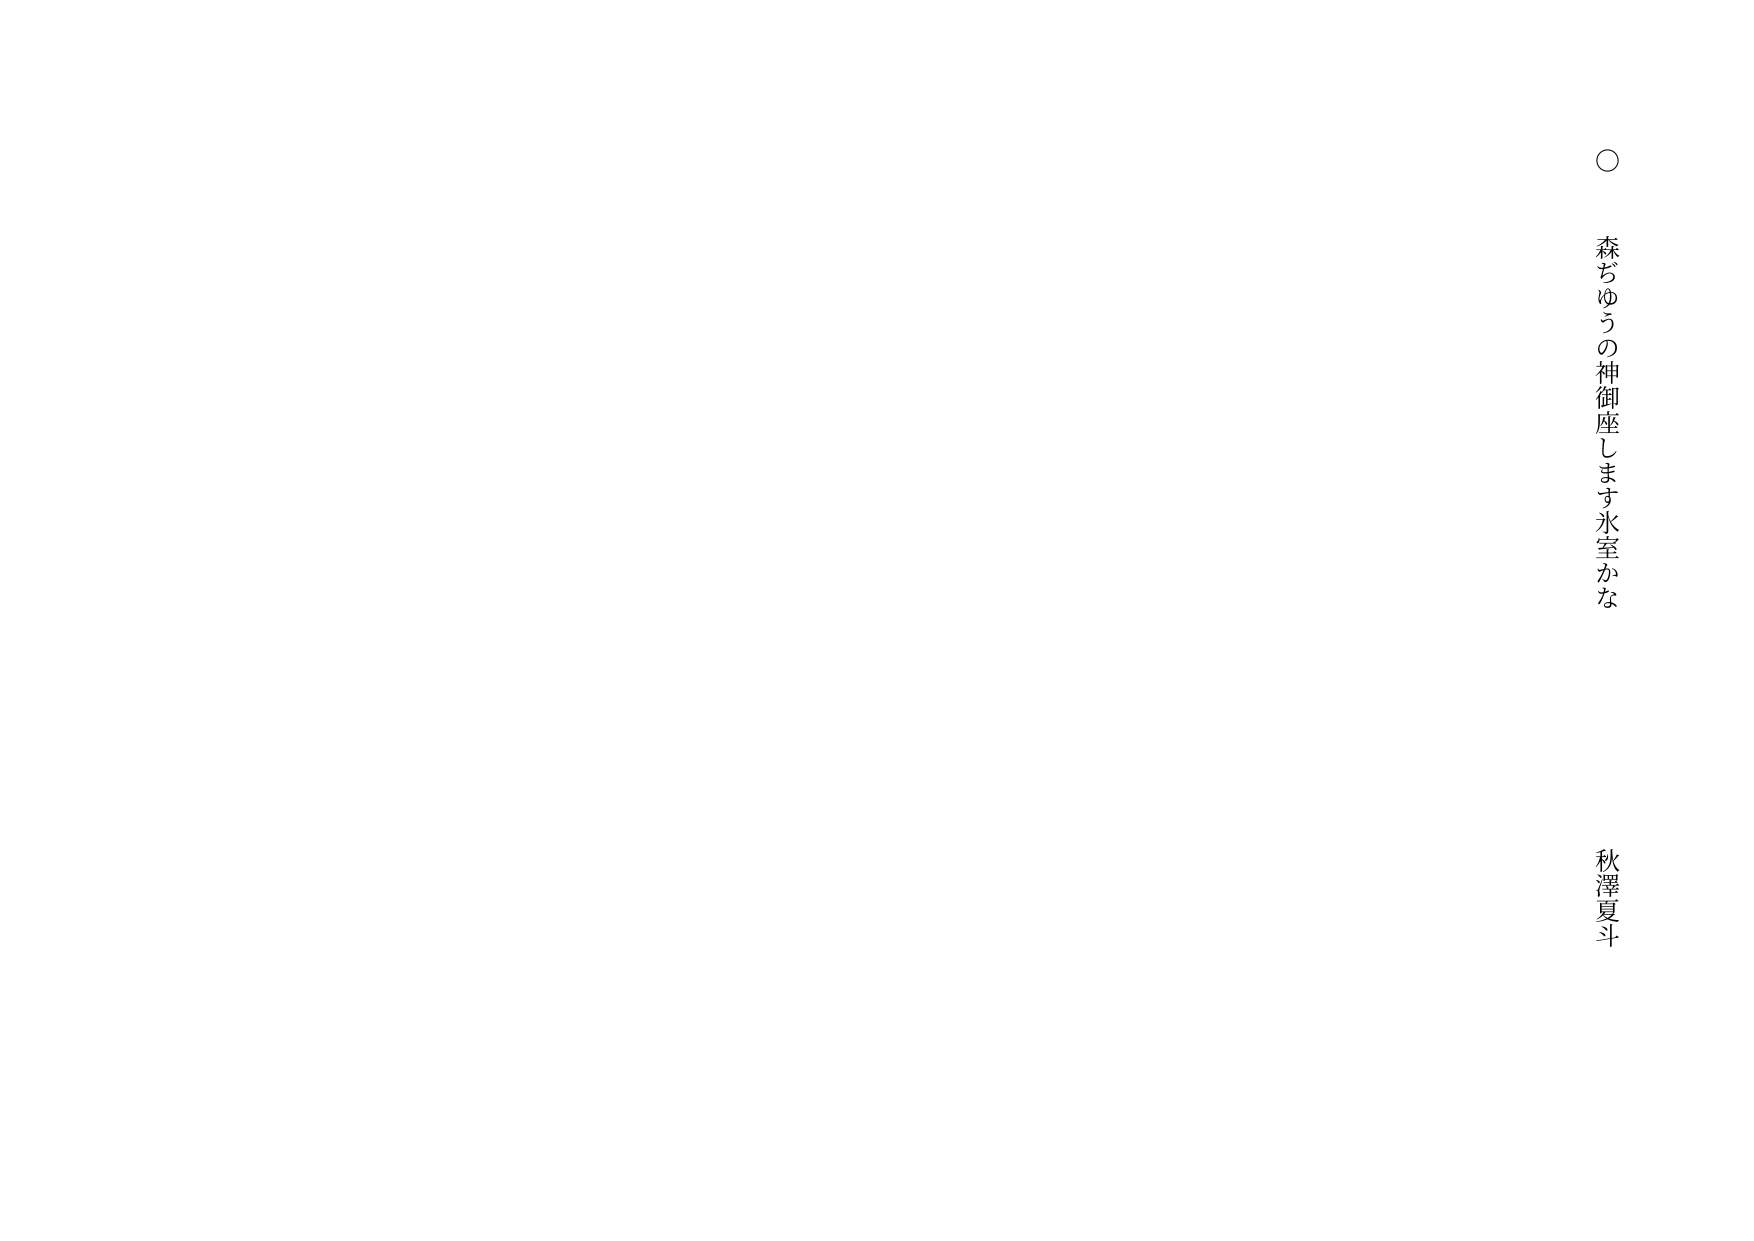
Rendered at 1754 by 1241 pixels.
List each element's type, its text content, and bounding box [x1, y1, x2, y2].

text 〇 森ぢゆうの神御座します氷室かな 秋澤夏斗 [1589, 148, 1627, 1092]
